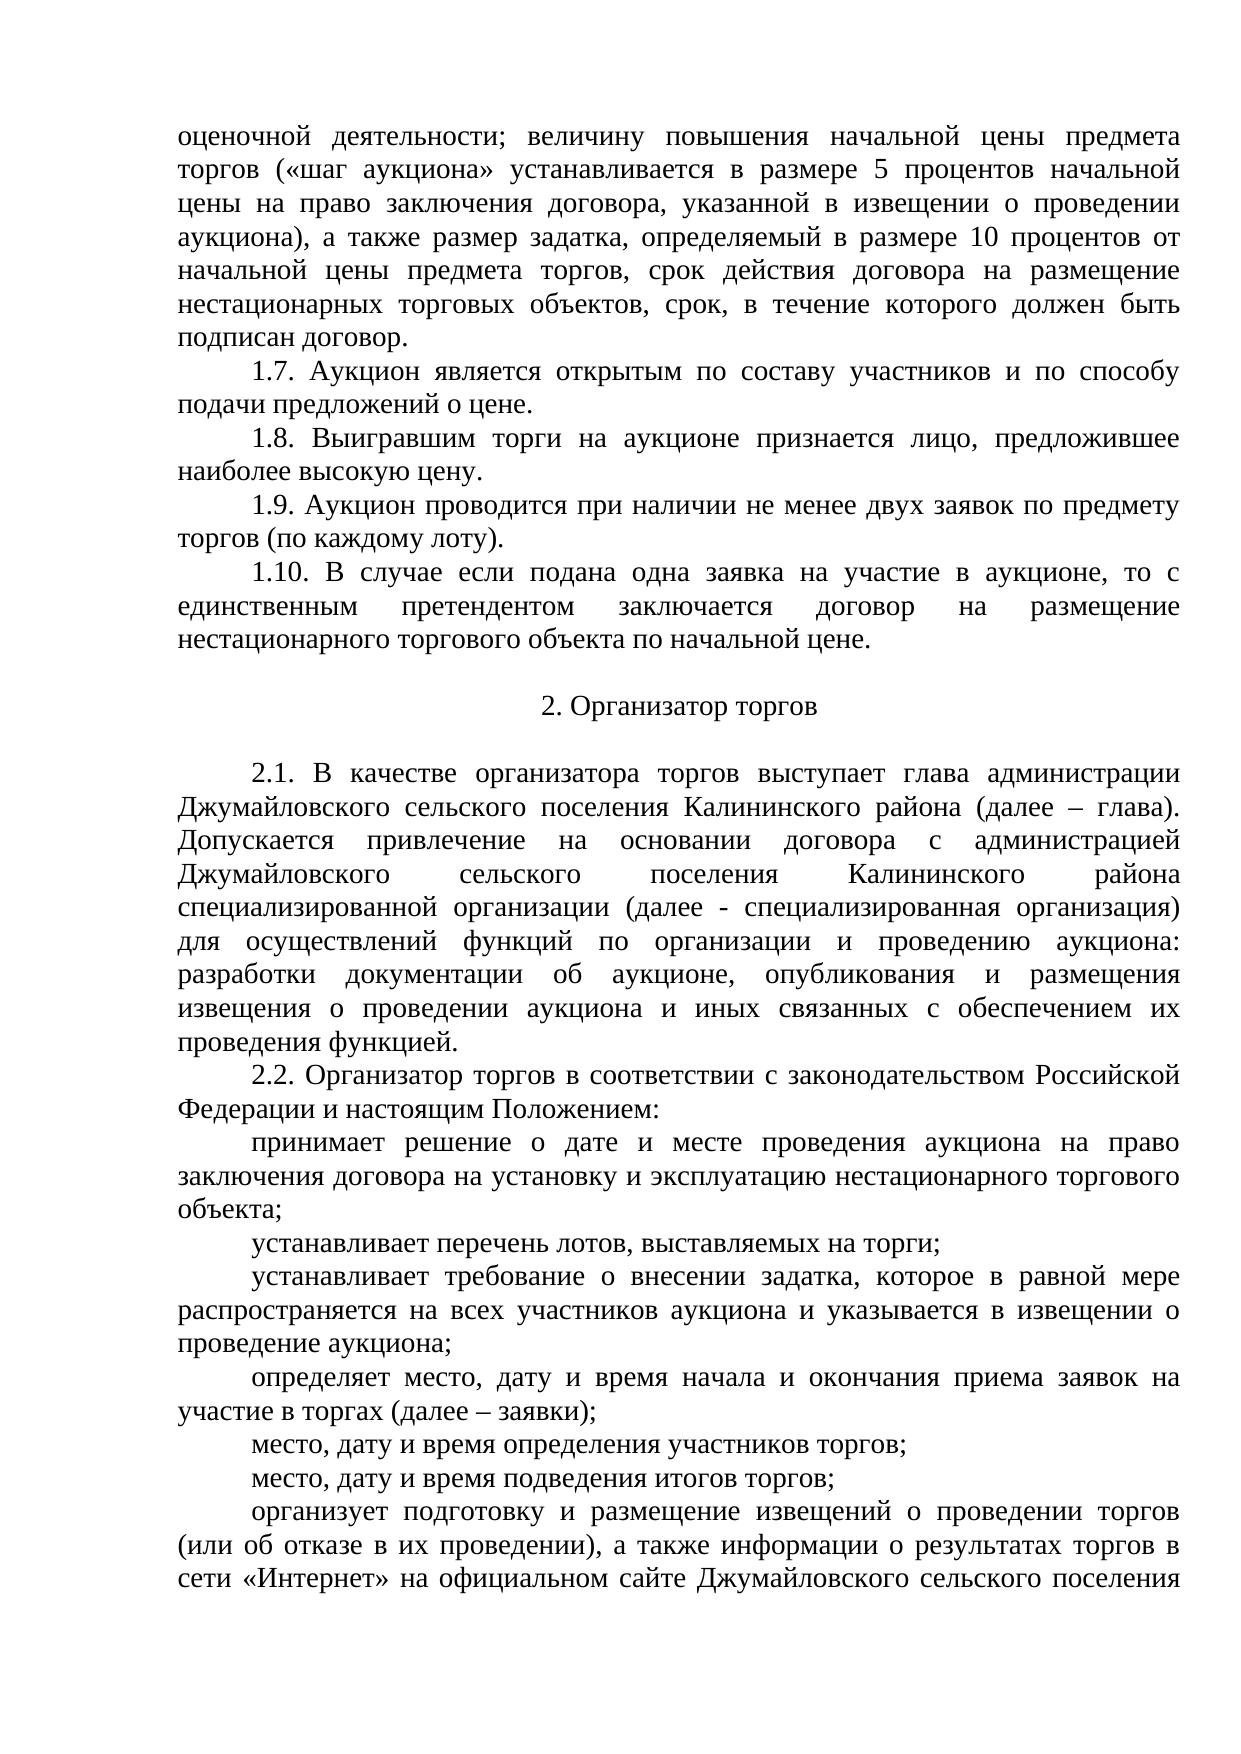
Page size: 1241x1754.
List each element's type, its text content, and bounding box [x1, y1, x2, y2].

text 1.9. Аукцион проводится при наличии не менее двух заявок по предмету торгов (по каждому лоту). [177, 487, 1181, 554]
text 1.8. Выигравшим торги на аукционе признается лицо, предложившее наиболее высокую цену. [177, 420, 1181, 487]
text место, дату и время подведения итогов торгов; [177, 1460, 1181, 1493]
text 2.1. В качестве организатора торгов выступает глава администрации Джумайловского сельского поселения Калининского района (далее – глава). Допускается привлечение на основании договора с администрацией Джумайловского сельского поселения Калининского района специализированной организации (далее - специализированная организация) для осуществлений функций по организации и проведению аукциона: разработки документации об аукционе, опубликования и размещения извещения о проведении аукциона и иных связанных с обеспечением их проведения функцией. [177, 755, 1181, 1057]
text устанавливает требование о внесении задатка, которое в равной мере распространяется на всех участников аукциона и указывается в извещении о проведение аукциона; [177, 1258, 1181, 1359]
text устанавливает перечень лотов, выставляемых на торги; [177, 1225, 1181, 1258]
text 2.2. Организатор торгов в соответствии с законодательством Российской Федерации и настоящим Положением: [177, 1057, 1181, 1124]
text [177, 118, 1181, 353]
text место, дату и время определения участников торгов; [177, 1426, 1181, 1460]
text принимает решение о дате и месте проведения аукциона на право заключения договора на установку и эксплуатацию нестационарного торгового объекта; [177, 1124, 1181, 1225]
text определяет место, дату и время начала и окончания приема заявок на участие в торгах (далее – заявки); [177, 1359, 1181, 1426]
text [177, 1493, 1181, 1594]
text 2. Организатор торгов [177, 688, 1181, 722]
text 1.10. В случае если подана одна заявка на участие в аукционе, то с единственным претендентом заключается договор на размещение нестационарного торгового объекта по начальной цене. [177, 554, 1181, 655]
text 1.7. Аукцион является открытым по составу участников и по способу подачи предложений о цене. [177, 353, 1181, 420]
